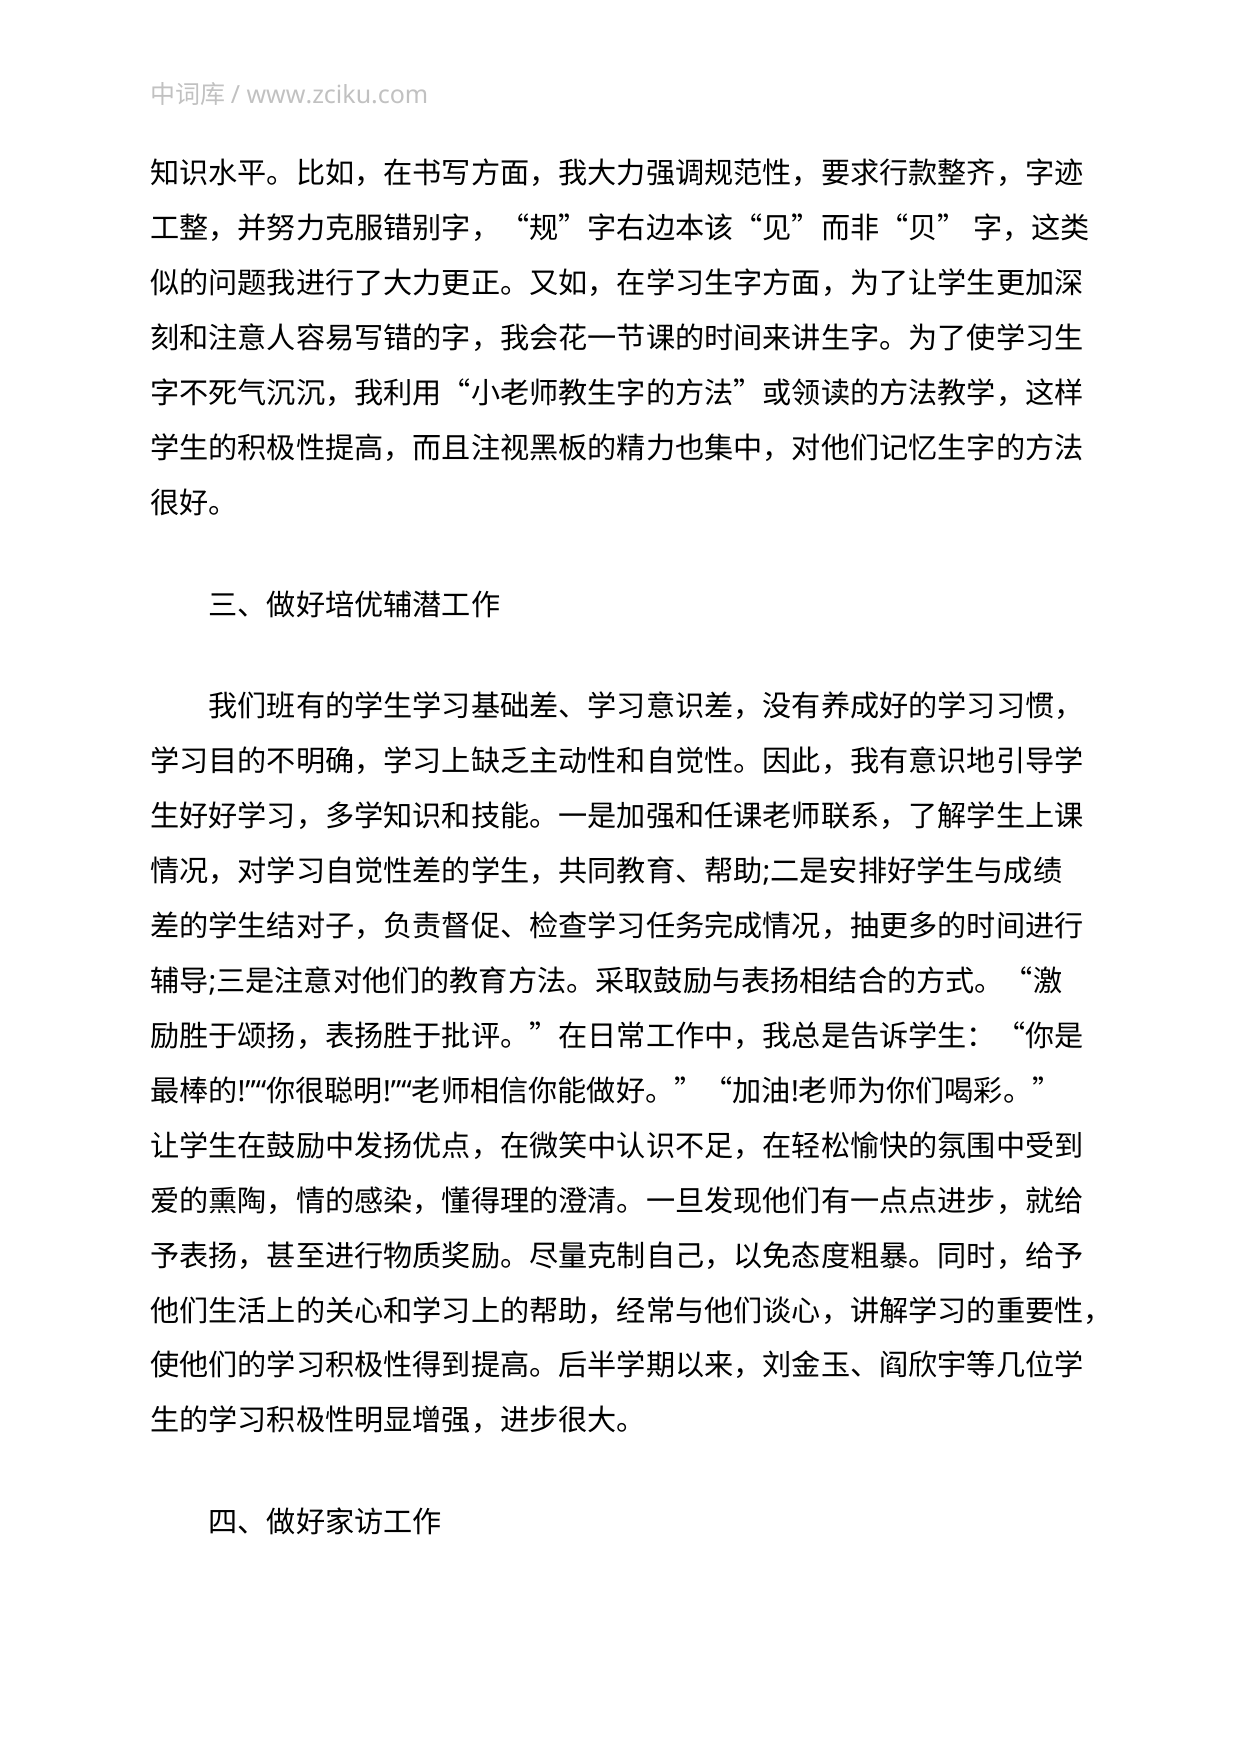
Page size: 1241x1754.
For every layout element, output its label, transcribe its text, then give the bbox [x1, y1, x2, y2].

text 四、做好家访工作 [150, 1499, 1090, 1541]
text 三、做好培优辅潜工作 [150, 581, 1090, 623]
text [150, 150, 1090, 522]
text 我们班有的学生学习基础差、学习意识差，没有养成好的学习习惯，学习目的不明确，学习上缺乏主动性和自觉性。因此，我有意识地引导学生好好学习，多学知识和技能。一是加强和任课老师联系，了解学生上课情况，对学习自觉性差的学生，共同教育、帮助;二是安排好学生与成绩差的学生结对子，负责督促、检查学习任务完成情况，抽更多的时间进行辅导;三是注意对他们的教育方法。采取鼓励与表扬相结合的方式。“激励胜于颂扬，表扬胜于批评。”在日常工作中，我总是告诉学生：“你是最棒的!”“你很聪明!”“老师相信你能做好。”“加油!老师为你们喝彩。”让学生在鼓励中发扬优点，在微笑中认识不足，在轻松愉快的氛围中受到爱的熏陶，情的感染，懂得理的澄清。一旦发现他们有一点点进步，就给予表扬，甚至进行物质奖励。尽量克制自己，以免态度粗暴。同时，给予他们生活上的关心和学习上的帮助，经常与他们谈心，讲解学习的重要性，使他们的学习积极性得到提高。后半学期以来，刘金玉、阎欣宇等几位学生的学习积极性明显增强，进步很大。 [150, 683, 1090, 1439]
